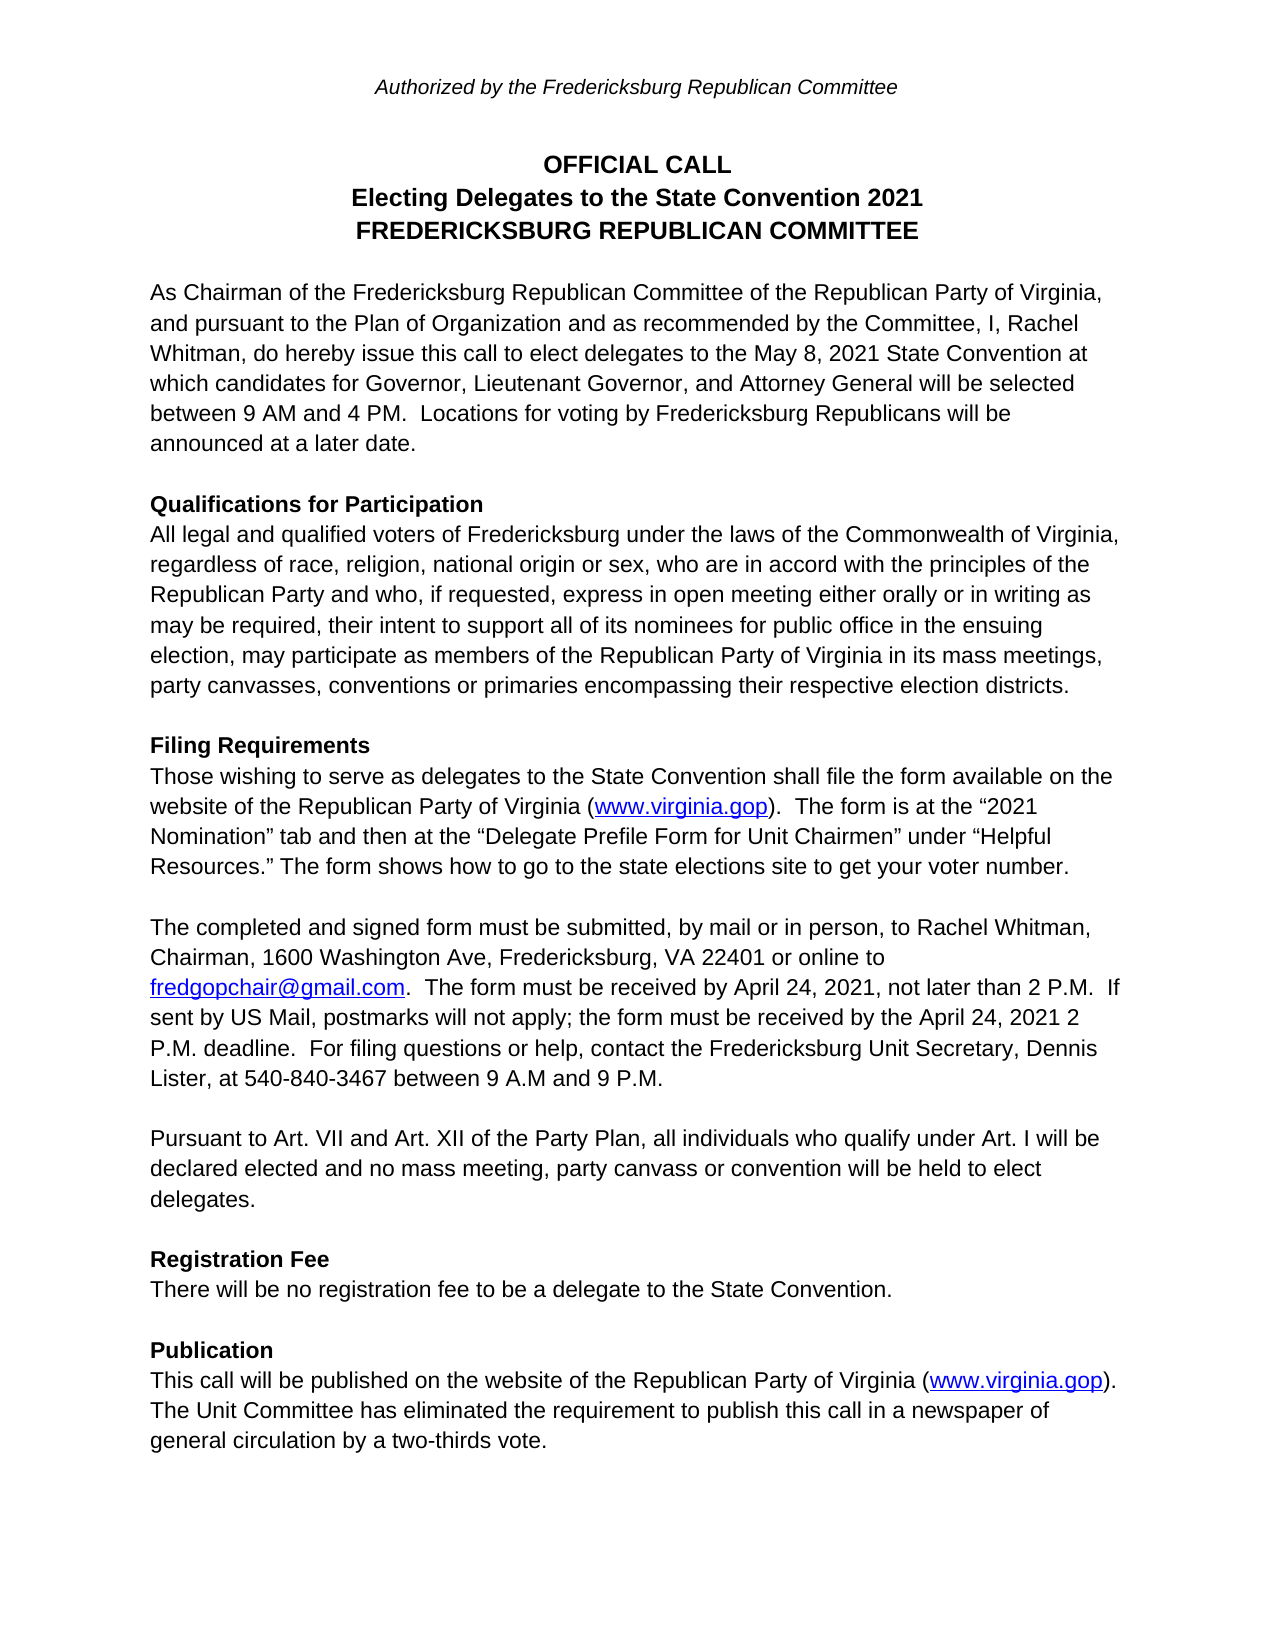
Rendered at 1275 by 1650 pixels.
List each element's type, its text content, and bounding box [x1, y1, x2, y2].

text FREDERICKSBURG REPUBLICAN COMMITTEE [150, 216, 1125, 245]
text There will be no registration fee to be a delegate to the State Convention. [150, 1276, 1125, 1302]
text As Chairman of the Fredericksburg Republican Committee of the Republican Party of Virginia, and pursuant to the Plan of Organization and as recommended by the Committee, I, Rachel Whitman, do hereby issue this call to elect delegates to the May 8, 2021 State Convention at which candidates for Governor, Lieutenant Governor, and Attorney General will be selected between 9 AM and 4 PM. Locations for voting by Fredericksburg Republicans will be announced at a later date. [150, 279, 1125, 457]
text This call will be published on the website of the Republican Party of Virginia (www.virginia.gop). The Unit Committee has eliminated the requirement to publish this call in a newspaper of general circulation by a two-thirds vote. [150, 1367, 1125, 1453]
text Pursuant to Art. VII and Art. XII of the Party Plan, all individuals who qualify under Art. I will be declared elected and no mass meeting, party canvass or convention will be held to elect delegates. [150, 1125, 1125, 1212]
text Those wishing to serve as delegates to the State Convention shall file the form available on the [150, 763, 1125, 789]
text All legal and qualified voters of Fredericksburg under the laws of the Commonwealth of Virginia, regardless of race, religion, national origin or sex, who are in accord with the principles of the Republican Party and who, if requested, express in open meeting either orally or in writing as may be required, their intent to support all of its nominees for public office in the ensuing election, may participate as members of the Republican Party of Virginia in its mass meetings, party canvasses, conventions or primaries encompassing their respective election districts. [150, 521, 1125, 698]
text Filing Requirements [150, 732, 1125, 759]
text The completed and signed form must be submitted, by mail or in person, to Rachel Whitman, Chairman, 1600 Washington Ave, Fredericksburg, VA 22401 or online to fredgopchair@gmail.com. The form must be received by April 24, 2021, not later than 2 P.M. If sent by US Mail, postmarks will not apply; the form must be received by the April 24, 2021 2 P.M. deadline. For filing questions or help, contact the Fredericksburg Unit Secretary, Dennis Lister, at 540-840-3467 between 9 A.M and 9 P.M. [150, 914, 1125, 1091]
text website of the Republican Party of Virginia (www.virginia.gop). The form is at the “2021 Nomination” tab and then at the “Delegate Prefile Form for Unit Chairmen” under “Helpful Resources.” The form shows how to go to the state elections site to get your voter number. [150, 793, 1125, 879]
text OFFICIAL CALL [150, 150, 1125, 179]
text Electing Delegates to the State Convention 2021 [150, 183, 1125, 212]
text Qualifications for Participation [150, 491, 1125, 517]
text Publication [150, 1337, 1125, 1363]
text Registration Fee [150, 1246, 1125, 1272]
